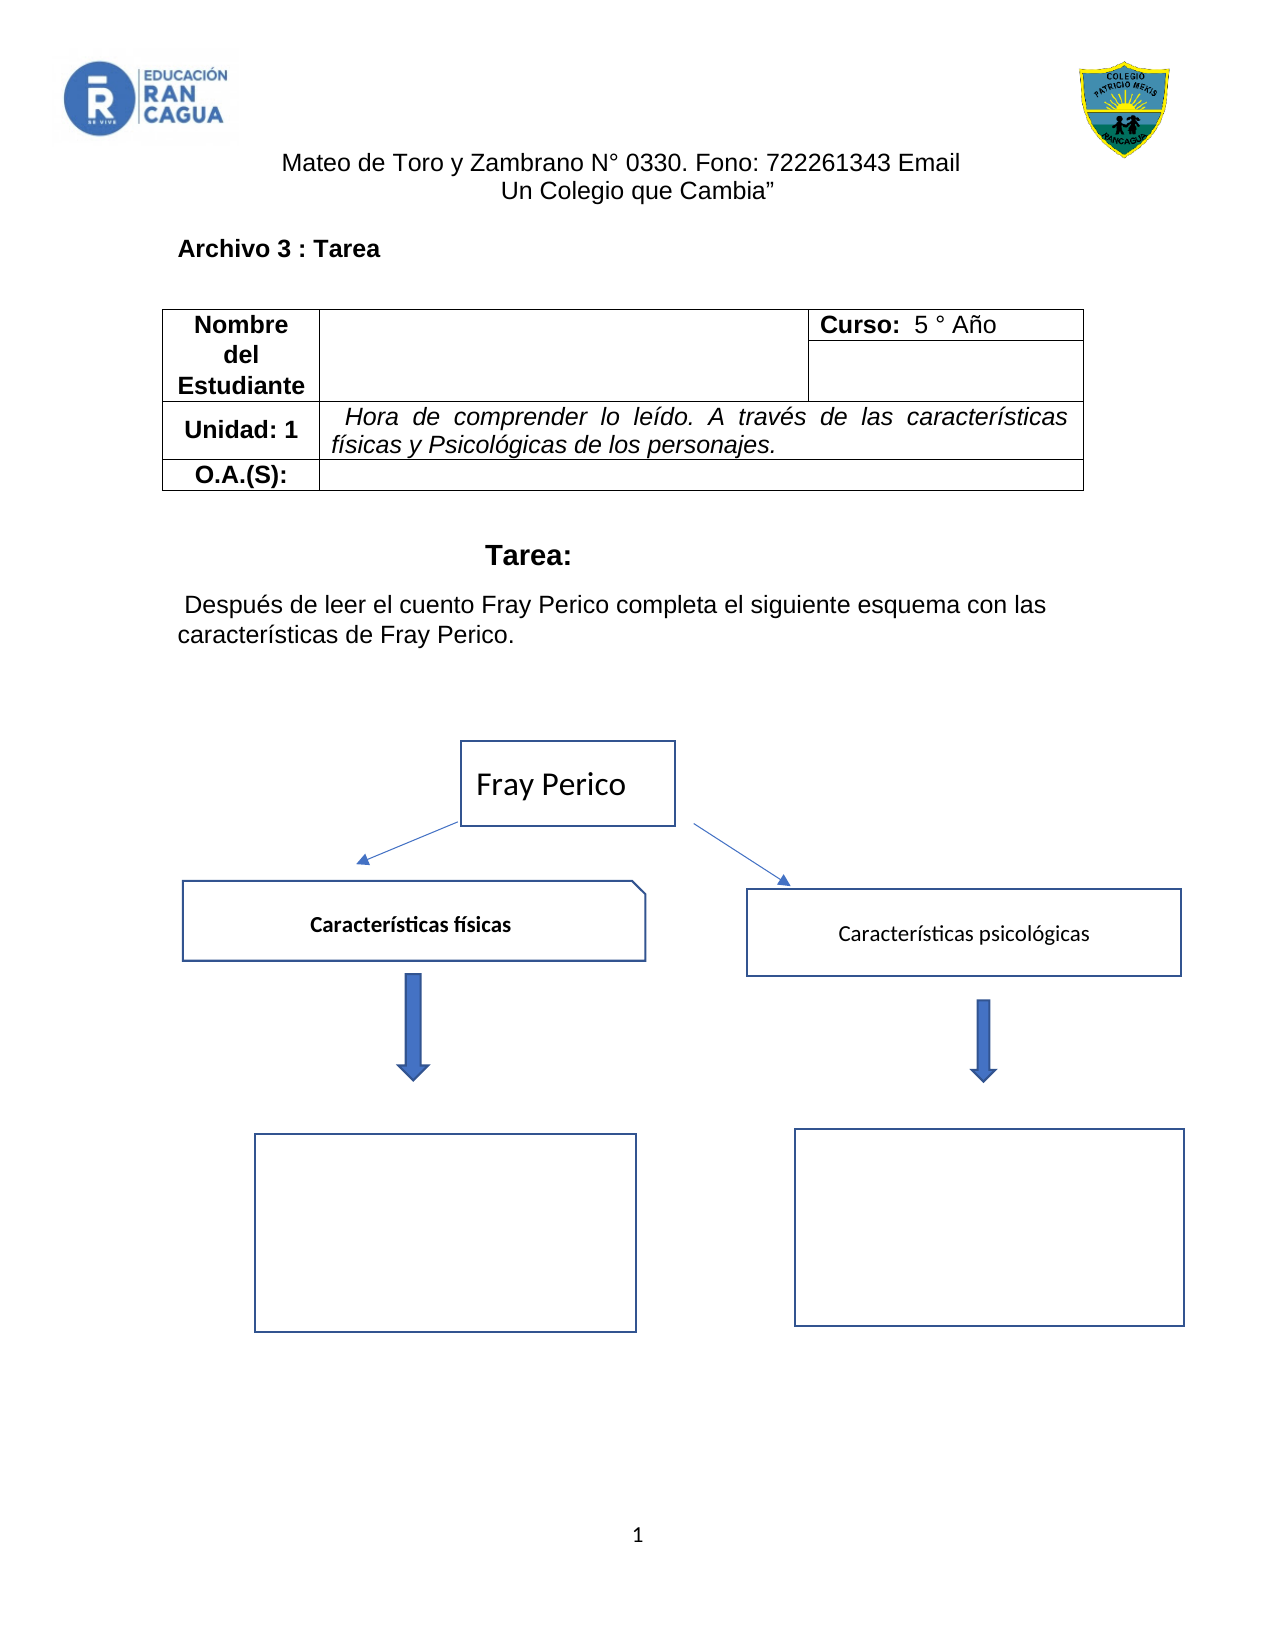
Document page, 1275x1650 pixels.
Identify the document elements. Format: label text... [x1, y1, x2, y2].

table_header Curso: 5 ° Año [809, 310, 1083, 340]
text Tarea: [177, 538, 1098, 572]
text Mateo de Toro y Zambrano N° 0330. Fono: 722261343 Email [177, 148, 1098, 176]
picture [51, 48, 240, 147]
text Un Colegio que Cambia” [177, 176, 1098, 205]
table_cell Hora de comprender lo leído. A través de las características físicas y Psicológicas de los personajes. [320, 402, 1083, 459]
table_cell [320, 460, 1083, 490]
text Archivo 3 : Tarea [177, 234, 1098, 263]
table_header [320, 310, 808, 401]
table_cell [809, 341, 1083, 401]
table_header Nombre del Estudiante [163, 310, 319, 401]
text Después de leer el cuento Fray Perico completa el siguiente esquema con las características de Fray Perico. [177, 590, 1098, 649]
table_cell Unidad: 1 [163, 402, 319, 459]
table_cell O.A.(S): [163, 460, 319, 490]
picture [1071, 48, 1177, 165]
